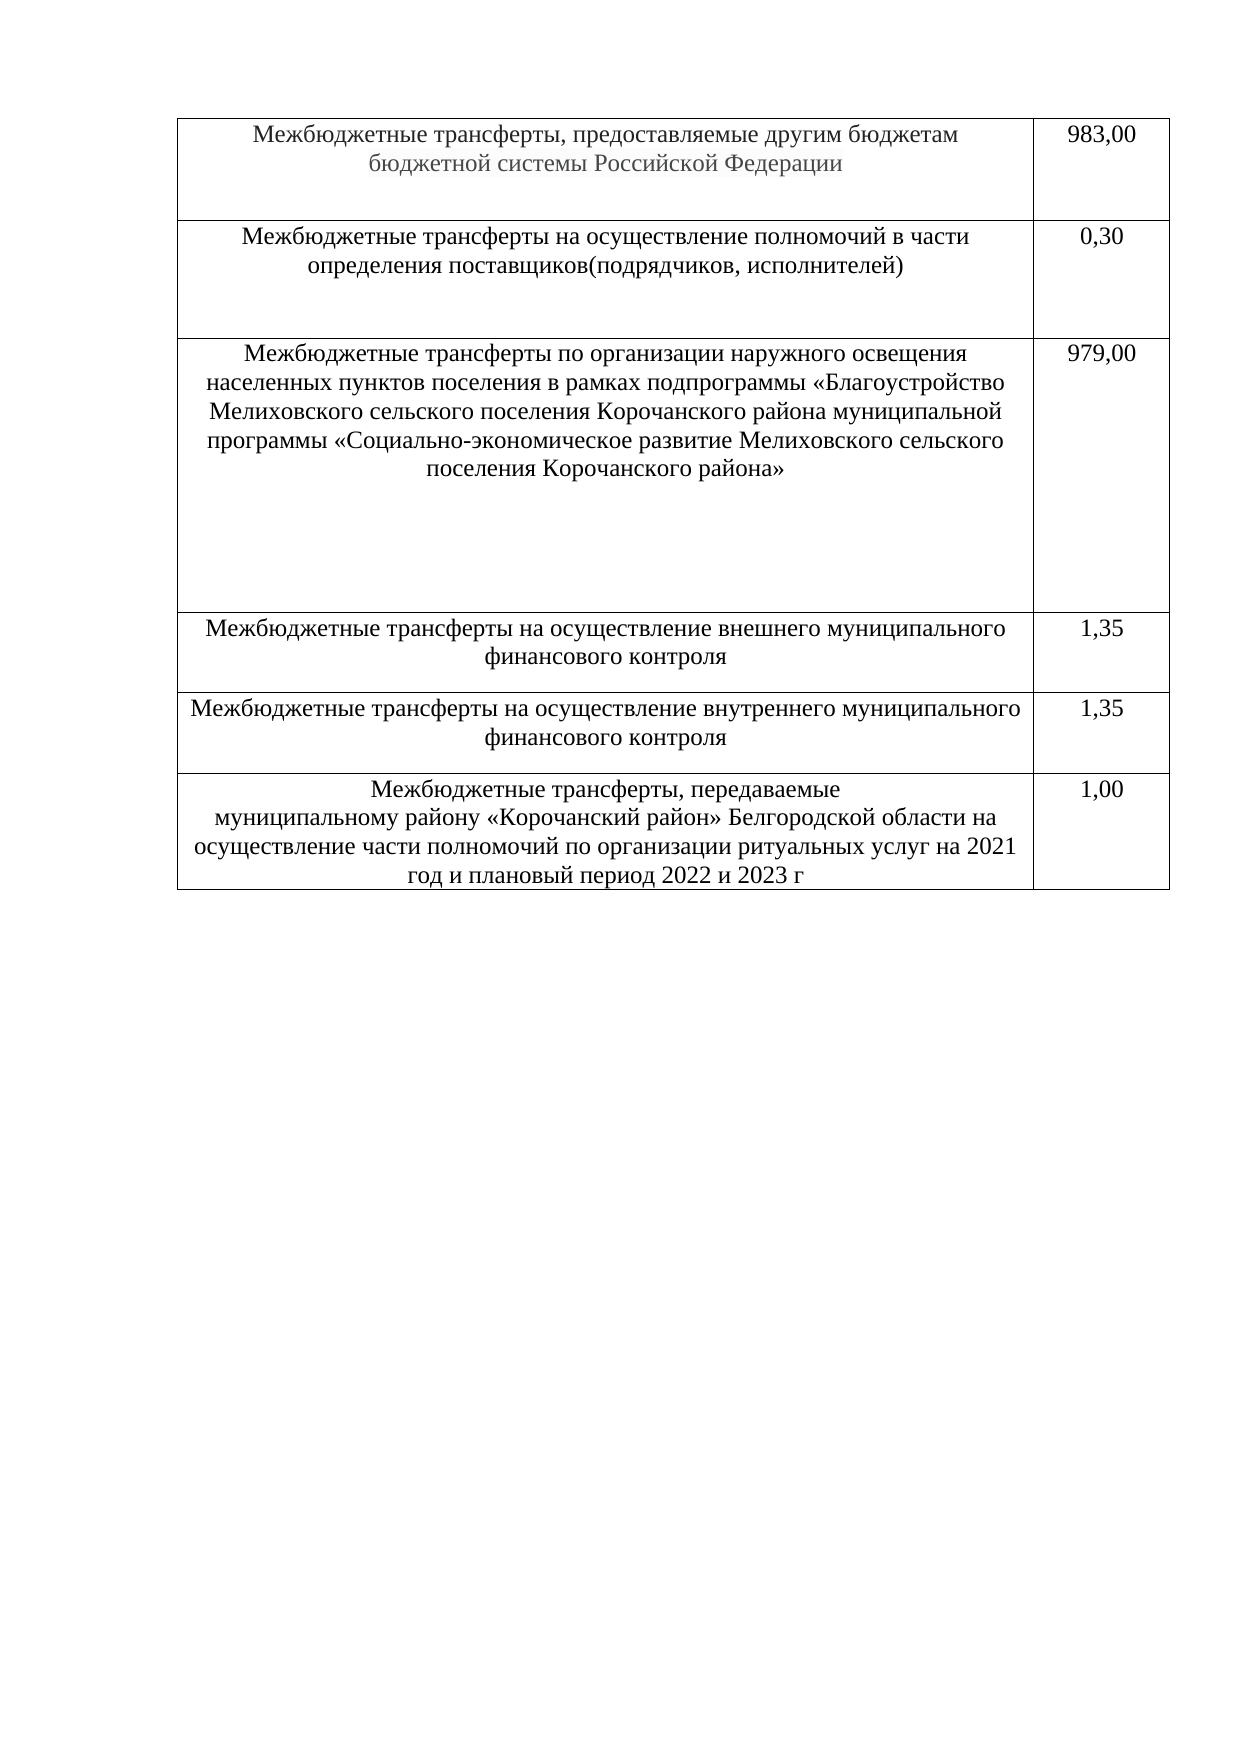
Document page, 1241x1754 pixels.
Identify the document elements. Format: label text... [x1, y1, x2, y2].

table_cell Межбюджетные трансферты по организации наружного освещения населенных пунктов поселения в рамках подпрограммы «Благоустройство Мелиховского сельского поселения Корочанского района муниципальной программы «Социально-экономическое развитие Мелиховского сельского поселения Корочанского района» [178, 339, 1033, 612]
table_cell 979,00 [1034, 339, 1169, 612]
table_cell 0,30 [1034, 221, 1169, 337]
table_cell Межбюджетные трансферты на осуществление внутреннего муниципального финансового контроля [178, 693, 1033, 773]
table_cell 1,00 [1034, 774, 1169, 889]
table_cell Межбюджетные трансферты на осуществление полномочий в части определения поставщиков(подрядчиков, исполнителей) [178, 221, 1033, 337]
table_header Межбюджетные трансферты, предоставляемые другим бюджетам бюджетной системы Российской Федерации [178, 119, 1033, 220]
table_cell 1,35 [1034, 693, 1169, 773]
table_cell 1,35 [1034, 613, 1169, 692]
table_cell Межбюджетные трансферты на осуществление внешнего муниципального финансового контроля [178, 613, 1033, 692]
table_header 983,00 [1034, 119, 1169, 220]
table_cell Межбюджетные трансферты, передаваемые муниципальному району «Корочанский район» Белгородской области на осуществление части полномочий по организации ритуальных услуг на 2021 год и плановый период 2022 и 2023 г [178, 774, 1033, 889]
